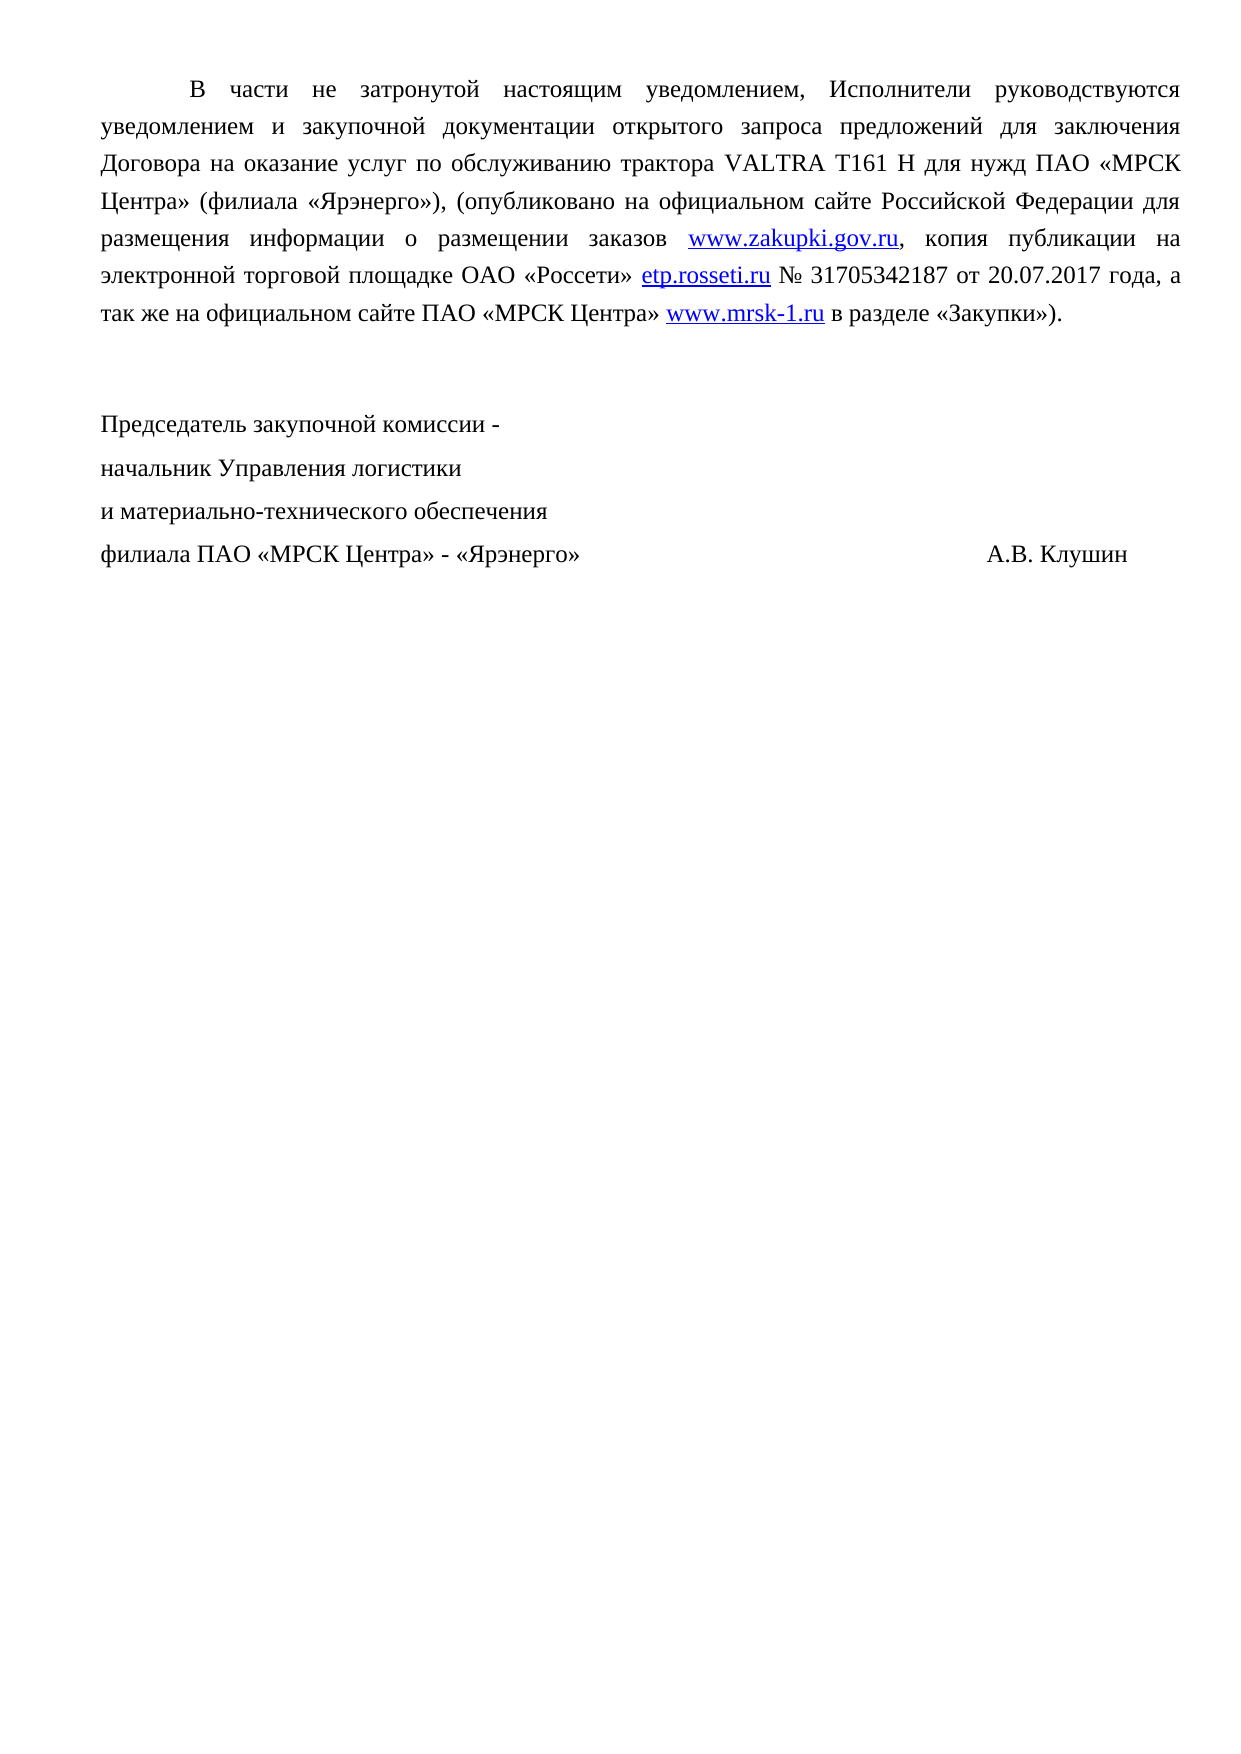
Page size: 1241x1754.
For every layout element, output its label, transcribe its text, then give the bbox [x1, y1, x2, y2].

text Председатель закупочной комиссии - [100, 409, 1181, 438]
text начальник Управления логистики [100, 453, 1181, 481]
text В части не затронутой настоящим уведомлением, Исполнители руководствуются уведомлением и закупочной документации открытого запроса предложений для заключения Договора на оказание услуг по обслуживанию трактора VALTRA T161 H для нужд ПАО «МРСК Центра» (филиала «Ярэнерго»), (опубликовано на официальном сайте Российской Федерации для размещения информации о размещении заказов www.zakupki.gov.ru, копия публикации на электронной торговой площадке ОАО «Россети» etp.rosseti.ru № 31705342187 от 20.07.2017 года, а так же на официальном сайте ПАО «МРСК Центра» www.mrsk-1.ru в разделе «Закупки»). [100, 74, 1181, 326]
text филиала ПАО «МРСК Центра» - «Ярэнерго» А.В. Клушин [100, 539, 1181, 568]
text и материально-технического обеспечения [100, 496, 1181, 524]
